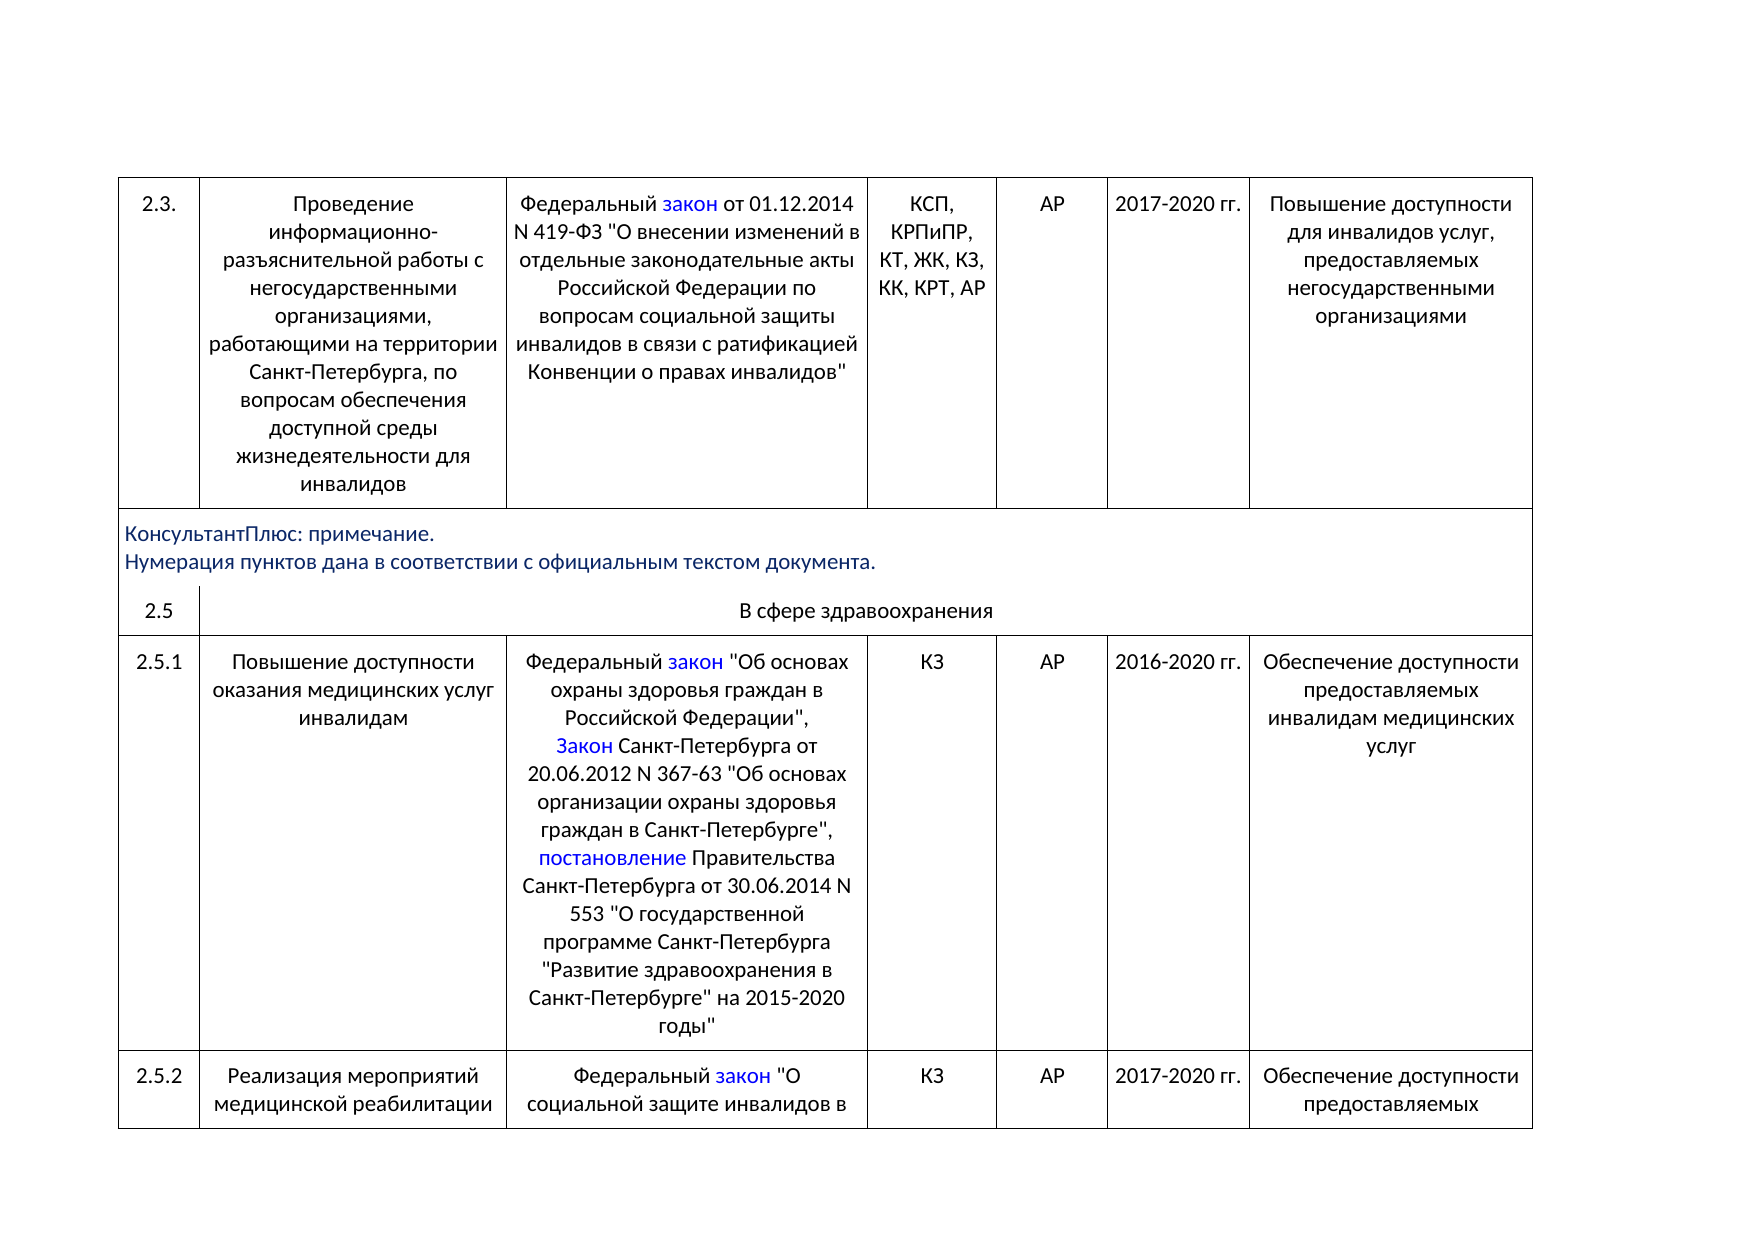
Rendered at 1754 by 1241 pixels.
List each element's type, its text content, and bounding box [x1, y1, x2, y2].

table_cell Повышение доступности для инвалидов услуг, предоставляемых негосударственными организациями [1250, 178, 1532, 508]
table_cell 2.5 [119, 586, 199, 635]
table_cell АР [997, 1051, 1107, 1128]
table_cell КЗ [868, 636, 996, 1050]
table_cell Проведение информационно-разъяснительной работы с негосударственными организациями, работающими на территории Санкт-Петербурга, по вопросам обеспечения доступной среды жизнедеятельности для инвалидов [200, 178, 506, 508]
table_cell В сфере здравоохранения [200, 586, 1532, 635]
table_cell КЗ [868, 1051, 996, 1128]
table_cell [200, 1051, 506, 1128]
table_cell 2.5.2 [119, 1051, 199, 1128]
table_cell 2017-2020 гг. [1108, 1051, 1249, 1128]
table_cell 2016-2020 гг. [1108, 636, 1249, 1050]
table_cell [1250, 1051, 1532, 1128]
table_cell 2.5.1 [119, 636, 199, 1050]
table_cell 2017-2020 гг. [1108, 178, 1249, 508]
table_cell КонсультантПлюс: примечание. Нумерация пунктов дана в соответствии с официальным текстом документа. [119, 509, 1532, 586]
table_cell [507, 1051, 867, 1128]
table_cell КСП, КРПиПР, КТ, ЖК, КЗ, КК, КРТ, АР [868, 178, 996, 508]
table_cell АР [997, 178, 1107, 508]
table_cell Обеспечение доступности предоставляемых инвалидам медицинских услуг [1250, 636, 1532, 1050]
table_cell Федеральный закон "Об основах охраны здоровья граждан в Российской Федерации", Закон Санкт-Петербурга от 20.06.2012 N 367-63 "Об основах организации охраны здоровья граждан в Санкт-Петербурге", постановление Правительства Санкт-Петербурга от 30.06.2014 N 553 "О государственной программе Санкт-Петербурга "Развитие здравоохранения в Санкт-Петербурге" на 2015-2020 годы" [507, 636, 867, 1050]
table_cell Федеральный закон от 01.12.2014 N 419-ФЗ "О внесении изменений в отдельные законодательные акты Российской Федерации по вопросам социальной защиты инвалидов в связи с ратификацией Конвенции о правах инвалидов" [507, 178, 867, 508]
table_cell АР [997, 636, 1107, 1050]
table_cell 2.3. [119, 178, 199, 508]
table_cell Повышение доступности оказания медицинских услуг инвалидам [200, 636, 506, 1050]
